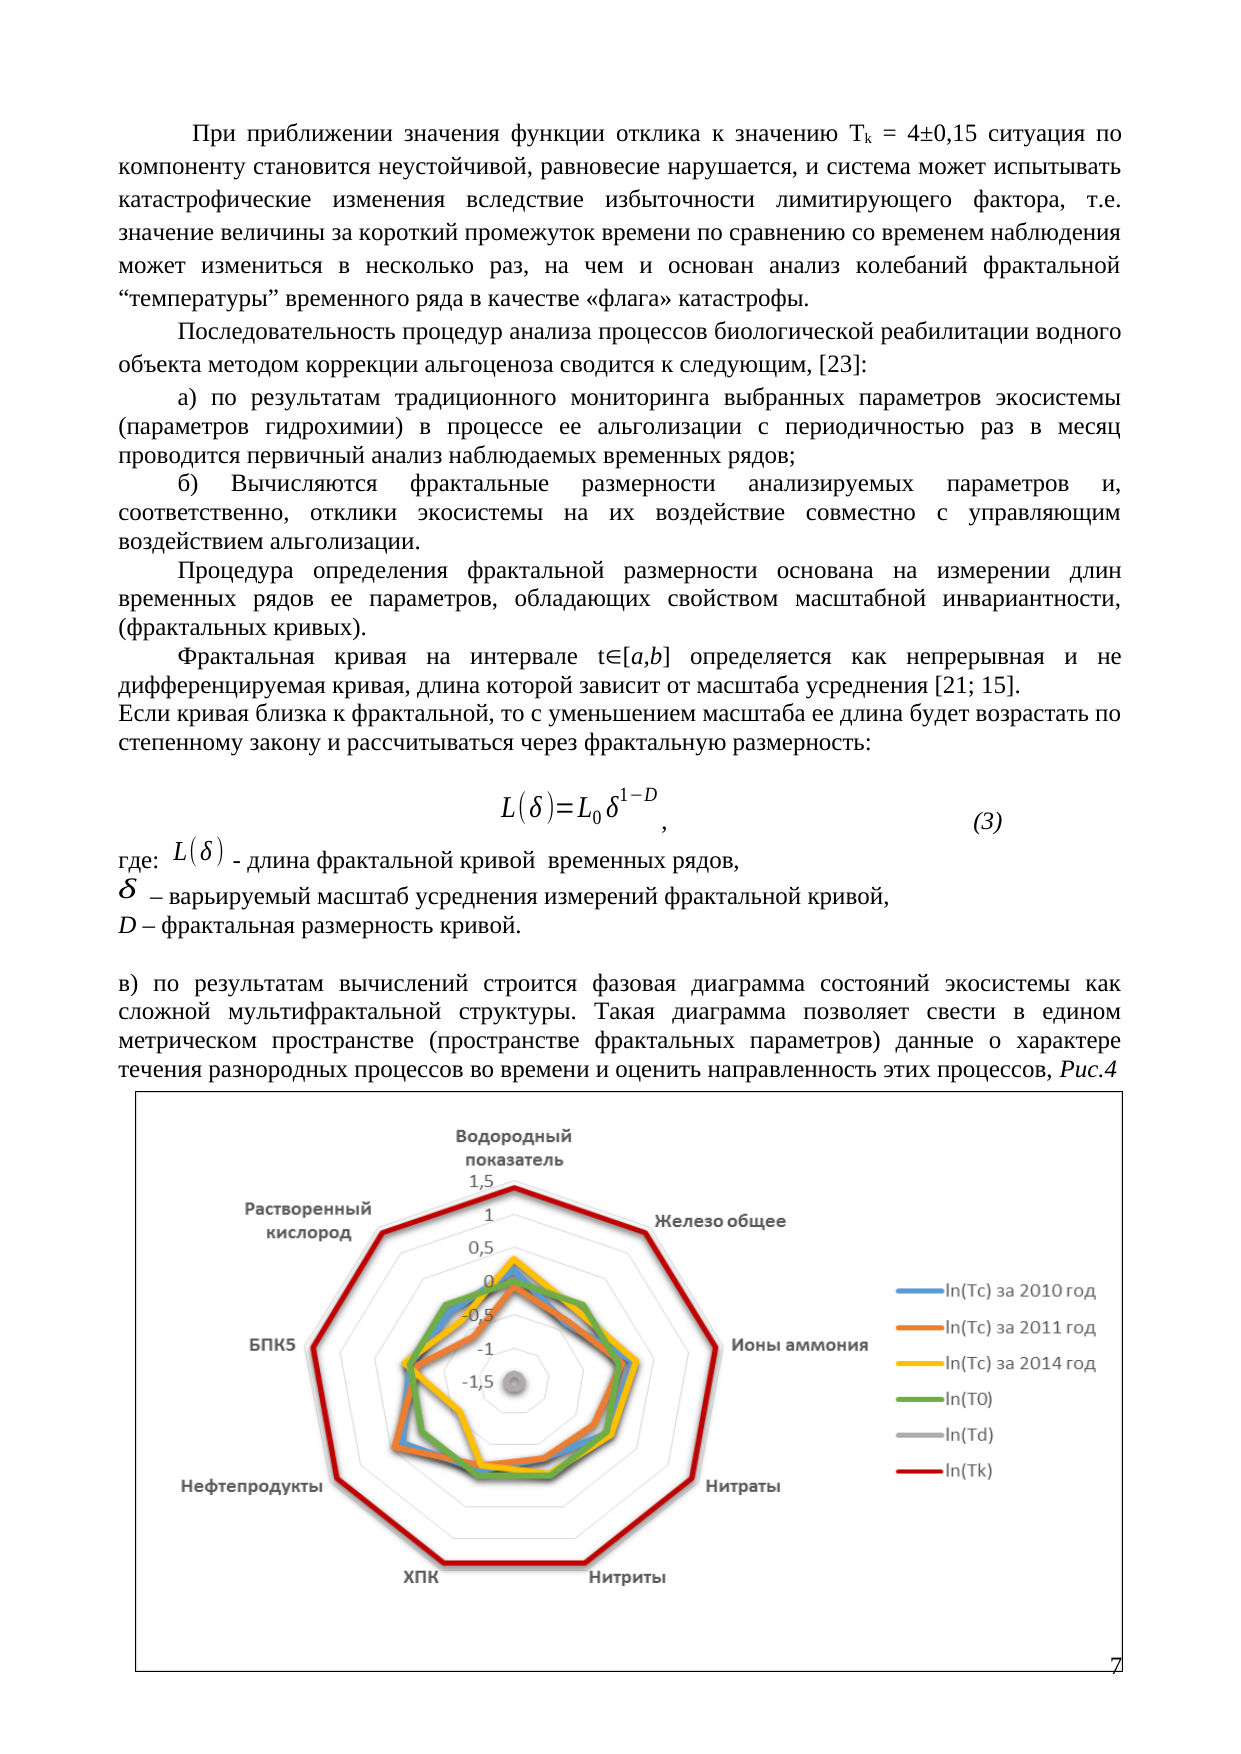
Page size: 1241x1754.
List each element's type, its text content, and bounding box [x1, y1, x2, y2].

text , (3) [118, 785, 1122, 835]
text D – фрактальная размерность кривой. [118, 910, 1122, 939]
text Последовательность процедур анализа процессов биологической реабилитации водного объекта методом коррекции альгоценоза сводится к следующим, [23]: [118, 316, 1122, 378]
text Процедура определения фрактальной размерности основана на измерении длин временных рядов ее параметров, обладающих свойством масштабной инвариантности, (фрактальных кривых). [118, 555, 1122, 641]
text – варьируемый масштаб усреднения измерений фрактальной кривой, [118, 873, 1122, 910]
text При приближении значения функции отклика к значению Tk = 4±0,15 ситуация по компоненту становится неустойчивой, равновесие нарушается, и система может испытывать катастрофические изменения вследствие избыточности лимитирующего фактора, т.е. значение величины за короткий промежуток времени по сравнению со временем наблюдения может измениться в несколько раз, на чем и основан анализ колебаний фрактальной “температуры” временного ряда в качестве «флага» катастрофы. [118, 118, 1122, 312]
text Фрактальная кривая на интервале t[a,b] определяется как непрерывная и не дифференцируемая кривая, длина которой зависит от масштаба усреднения [21; 15]. [118, 641, 1122, 698]
text где: - длина фрактальной кривой временных рядов, [118, 835, 1122, 873]
text б) Вычисляются фрактальные размерности анализируемых параметров и, соответственно, отклики экосистемы на их воздействие совместно с управляющим воздействием альголизации. [118, 468, 1122, 555]
text Если кривая близка к фрактальной, то с уменьшением масштаба ее длина будет возрастать по степенному закону и рассчитываться через фрактальную размерность: [118, 698, 1122, 756]
text в) по результатам вычислений строится фазовая диаграмма состояний экосистемы как сложной мультифрактальной структуры. Такая диаграмма позволяет свести в едином метрическом пространстве (пространстве фрактальных параметров) данные о характере течения разнородных процессов во времени и оценить направленность этих процессов, Рис.4 [118, 968, 1122, 1083]
picture [136, 1092, 1122, 1671]
text а) по результатам традиционного мониторинга выбранных параметров экосистемы (параметров гидрохимии) в процессе ее альголизации с периодичностью раз в месяц проводится первичный анализ наблюдаемых временных рядов; [118, 382, 1122, 468]
